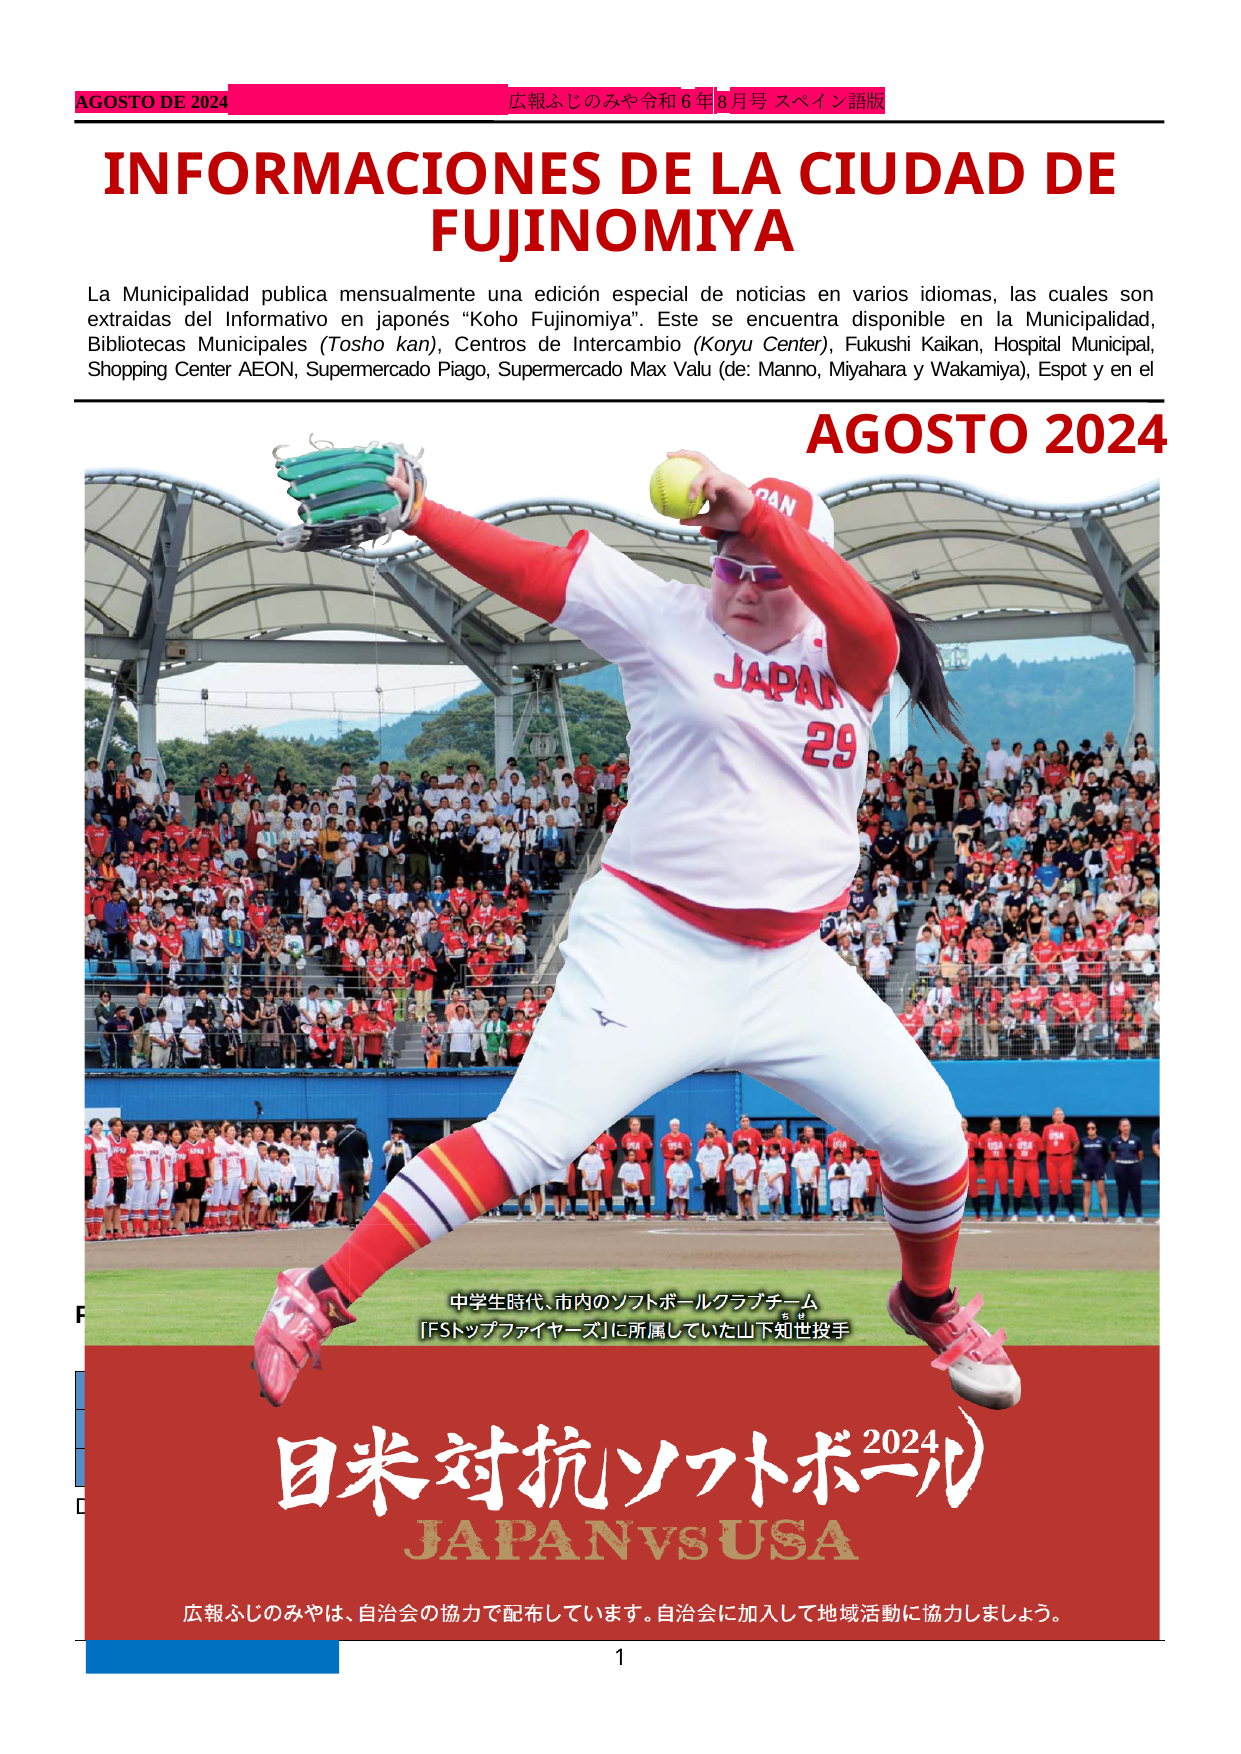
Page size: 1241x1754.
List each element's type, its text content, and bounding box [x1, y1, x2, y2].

table_header [76, 1372, 84, 1409]
